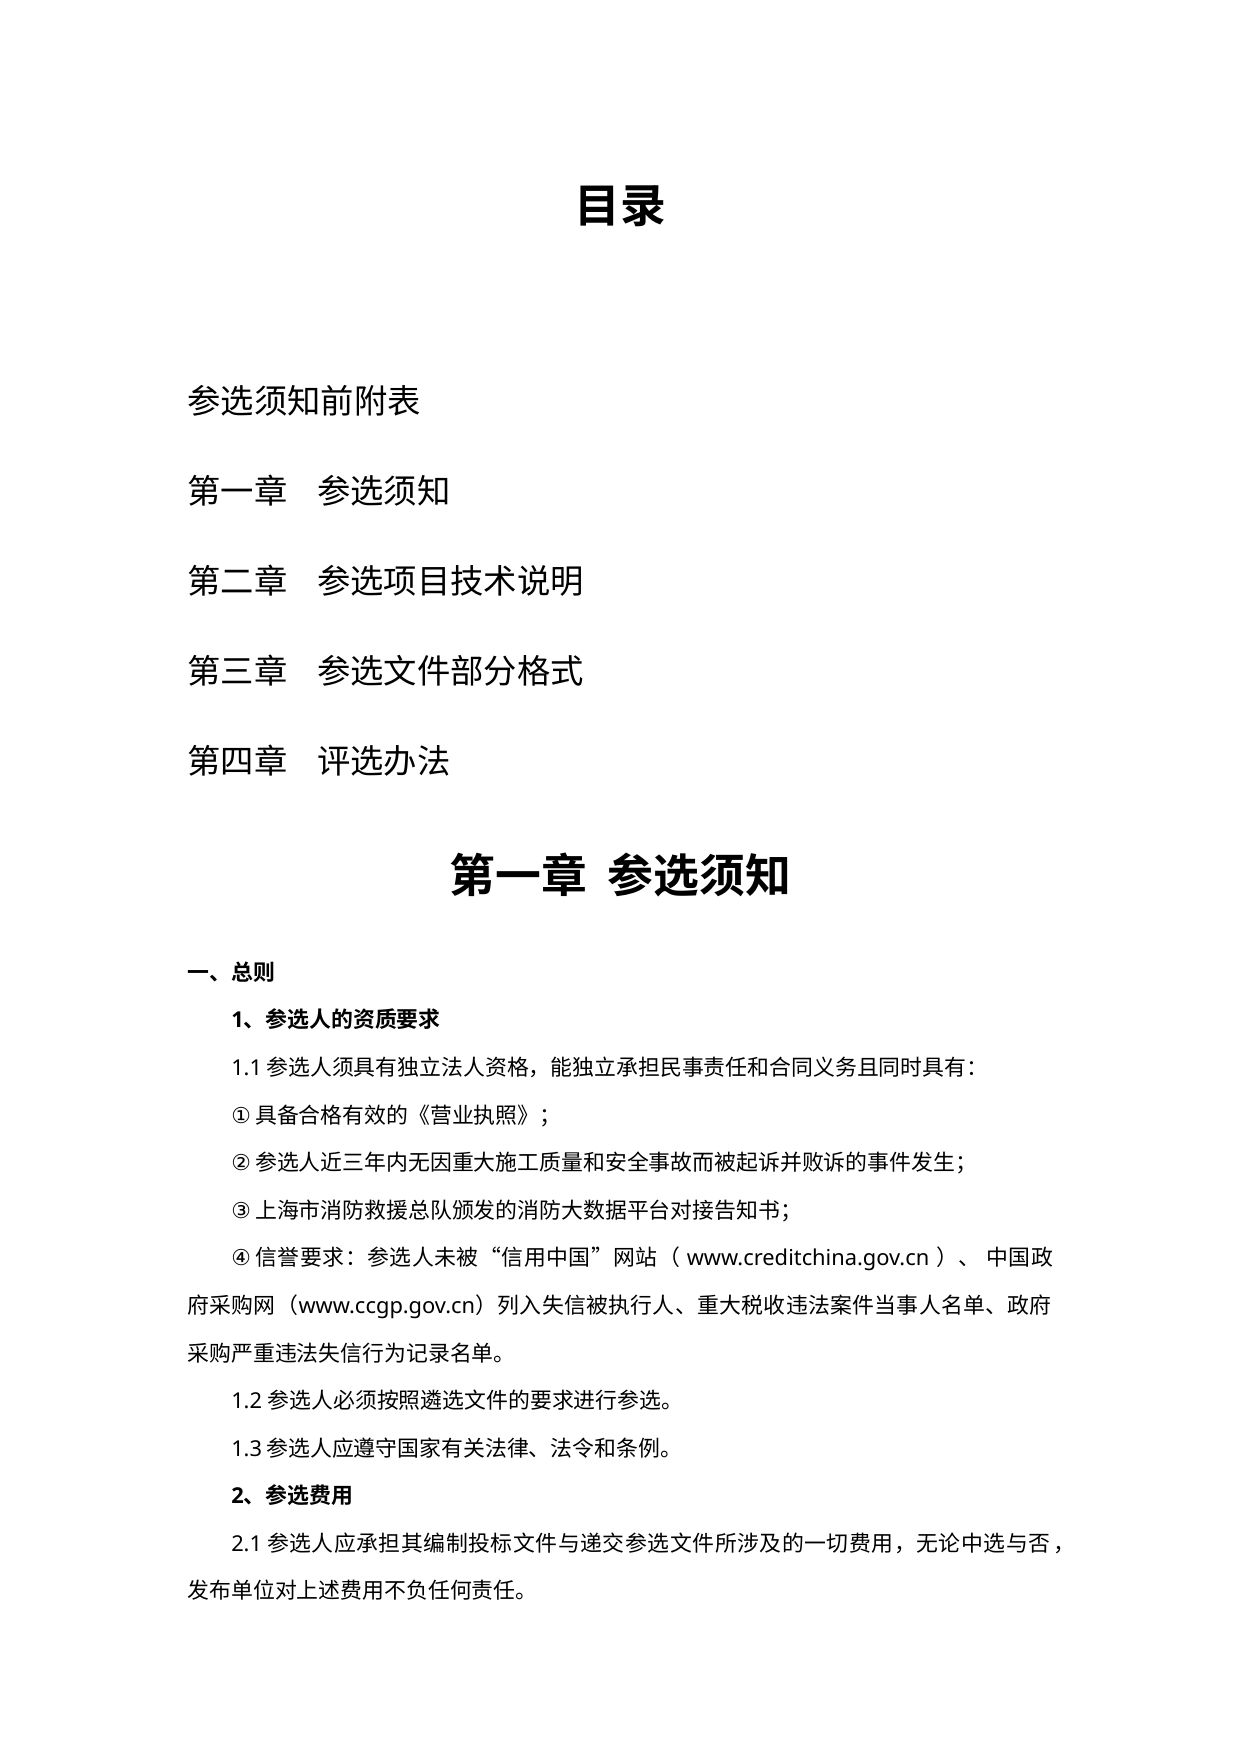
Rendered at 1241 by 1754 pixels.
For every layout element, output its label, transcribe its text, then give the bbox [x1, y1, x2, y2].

text 1.3参选人应遵守国家有关法律、法令和条例。 [187, 1431, 1053, 1462]
text ①具备合格有效的《营业执照》； [187, 1098, 1053, 1129]
text 2、参选费用 [187, 1478, 1053, 1510]
text ③上海市消防救援总队颁发的消防大数据平台对接告知书； [187, 1193, 1053, 1224]
text 1.1参选人须具有独立法人资格，能独立承担民事责任和合同义务且同时具有： [187, 1050, 1053, 1082]
text ④信誉要求：参选人未被“信用中国”网站（ www.creditchina.gov.cn ）、 中国政府采购网（www.ccgp.gov.cn）列入失信被执行人、重大税收违法案件当事人名单、政府采购严重违法失信行为记录名单。 [187, 1240, 1053, 1367]
text 一、总则 [187, 955, 1053, 987]
text 第一章 参选须知 [187, 824, 1053, 922]
text 目录 [187, 154, 1053, 252]
text 1、参选人的资质要求 [187, 1002, 1053, 1034]
text 第四章 评选办法 [187, 727, 1053, 792]
text 第二章 参选项目技术说明 [187, 547, 1053, 612]
text 1.2 参选人必须按照遴选文件的要求进行参选。 [187, 1383, 1053, 1415]
text 第一章 参选须知 [187, 457, 1053, 522]
text 参选须知前附表 [187, 367, 1053, 432]
text ②参选人近三年内无因重大施工质量和安全事故而被起诉并败诉的事件发生； [187, 1145, 1053, 1177]
text 第三章 参选文件部分格式 [187, 637, 1053, 702]
text 2.1参选人应承担其编制投标文件与递交参选文件所涉及的一切费用，无论中选与否，发布单位对上述费用不负任何责任。 [187, 1526, 1053, 1605]
